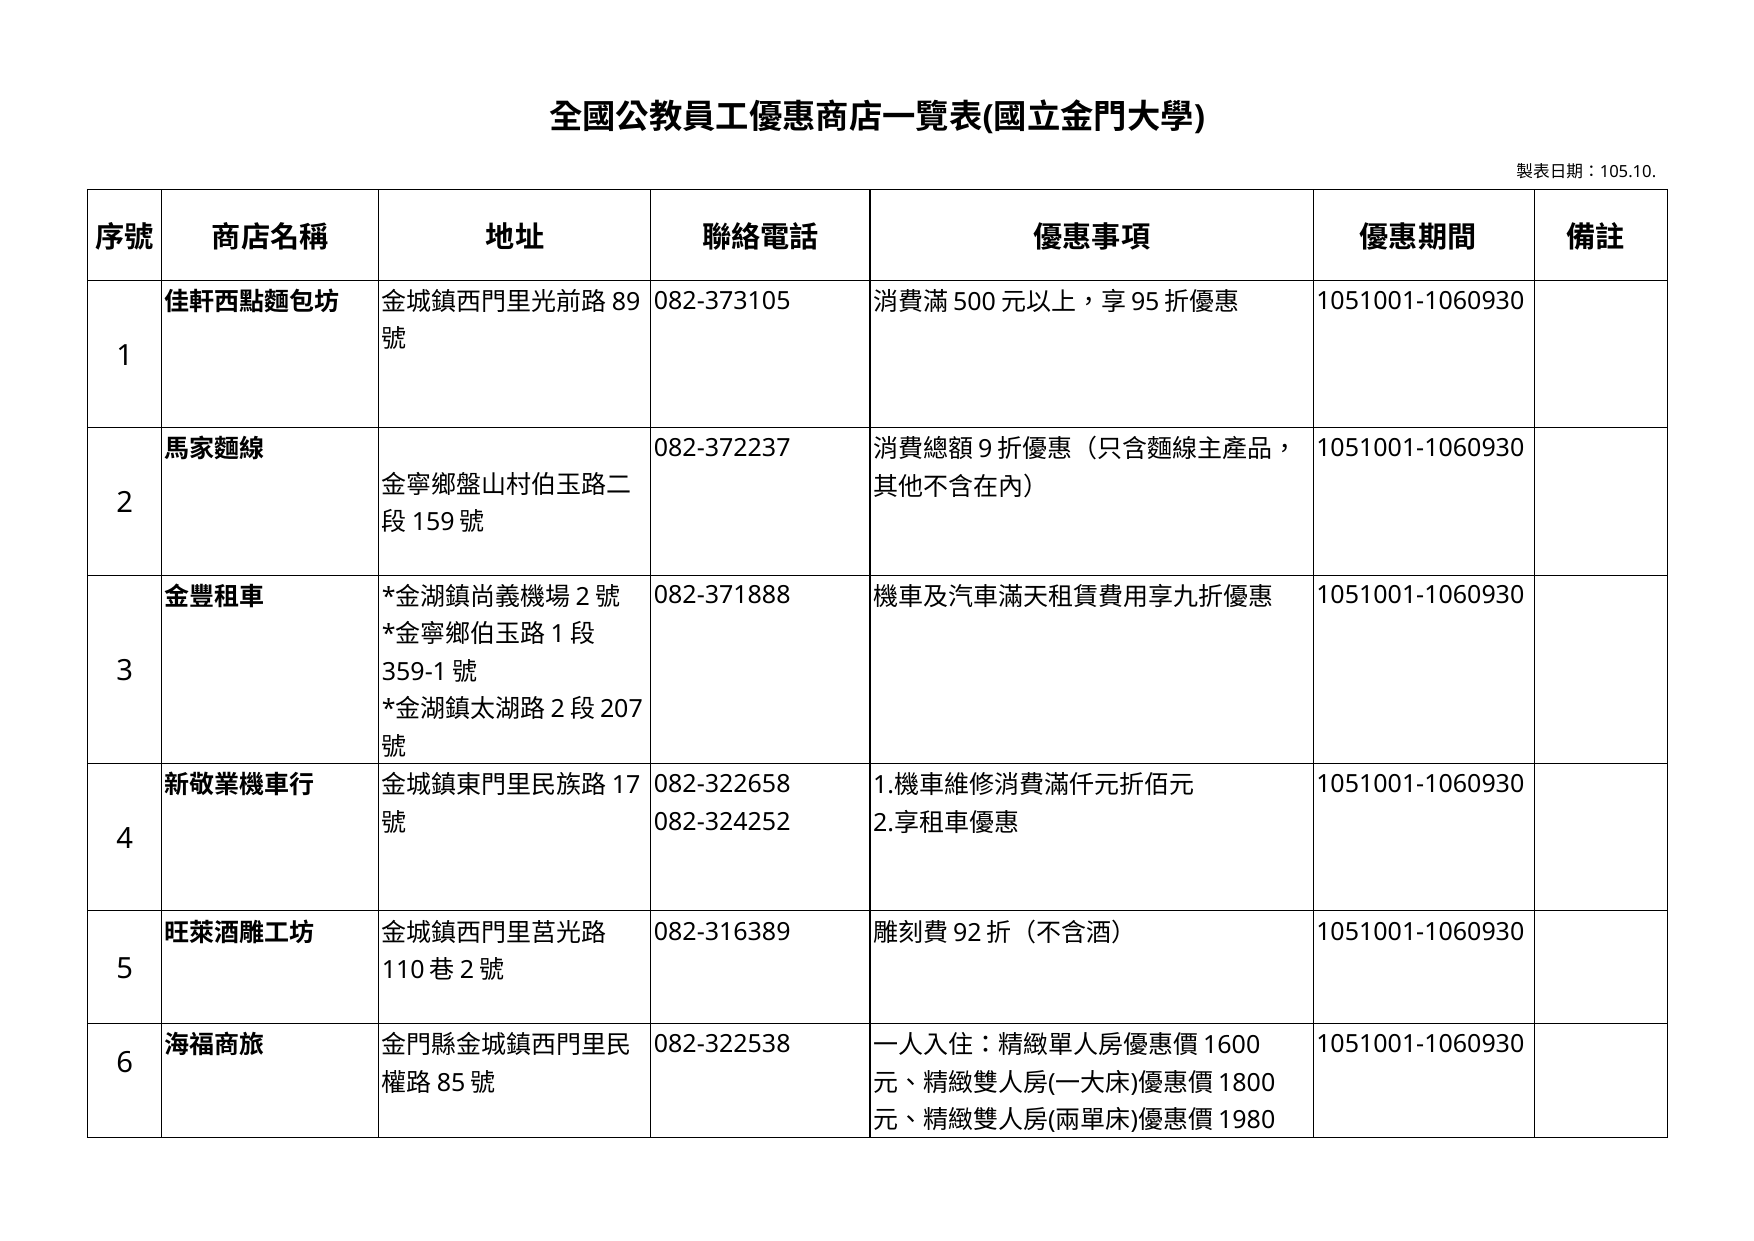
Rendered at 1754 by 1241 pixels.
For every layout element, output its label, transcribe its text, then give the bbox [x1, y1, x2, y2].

table_header 商店名稱 [162, 190, 378, 280]
table_cell 082-322658 082-324252 [651, 764, 869, 910]
table_cell 082-316389 [651, 911, 869, 1023]
table_cell 1051001-1060930 [1314, 911, 1534, 1023]
table_cell 082-322538 [651, 1024, 869, 1137]
table_cell 佳軒西點麵包坊 [162, 281, 378, 427]
table_cell 金城鎮西門里光前路89號 [379, 281, 650, 427]
table_cell 機車及汽車滿天租賃費用享九折優惠 [871, 576, 1313, 763]
table_cell 金城鎮東門里民族路17號 [379, 764, 650, 910]
table_cell 082-373105 [651, 281, 869, 427]
table_cell 1 [88, 281, 161, 427]
table_cell 1051001-1060930 [1314, 428, 1534, 574]
table_cell [1535, 1024, 1667, 1137]
table_cell 1051001-1060930 [1314, 764, 1534, 910]
table_cell 消費滿500元以上，享95折優惠 [871, 281, 1313, 427]
table_cell [1535, 428, 1667, 574]
table_cell 海福商旅 [162, 1024, 378, 1137]
table_cell 消費總額9折優惠（只含麵線主產品，其他不含在內） [871, 428, 1313, 574]
table_header 優惠期間 [1314, 190, 1534, 280]
table_cell [1535, 764, 1667, 910]
text 全國公教員工優惠商店一覽表(國立金門大學) [150, 76, 1604, 151]
table_header 地址 [379, 190, 650, 280]
table_header 優惠事項 [871, 190, 1313, 280]
table_cell 雕刻費92折（不含酒） [871, 911, 1313, 1023]
table_cell 1.機車維修消費滿仟元折佰元 2.享租車優惠 [871, 764, 1313, 910]
text 製表日期：105.10. [150, 151, 1656, 189]
table_cell 馬家麵線 [162, 428, 378, 574]
table_header 聯絡電話 [651, 190, 869, 280]
table_cell 3 [88, 576, 161, 763]
table_cell 1051001-1060930 [1314, 576, 1534, 763]
table_cell 082-371888 [651, 576, 869, 763]
table_cell 新敬業機車行 [162, 764, 378, 910]
table_cell 4 [88, 764, 161, 910]
table_cell [1535, 576, 1667, 763]
table_cell 金城鎮西門里莒光路110巷2號 [379, 911, 650, 1023]
table_cell 金寧鄉盤山村伯玉路二段159號 [379, 428, 650, 574]
table_cell [1535, 911, 1667, 1023]
table_cell 旺萊酒雕工坊 [162, 911, 378, 1023]
table_cell 金豐租車 [162, 576, 378, 763]
table_header 序號 [88, 190, 161, 280]
table_cell 1051001-1060930 [1314, 1024, 1534, 1137]
table_cell [1535, 281, 1667, 427]
table_cell 金門縣金城鎮西門里民權路85號 [379, 1024, 650, 1137]
table_header 備註 [1535, 190, 1667, 280]
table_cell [871, 1024, 1313, 1137]
table_cell 082-372237 [651, 428, 869, 574]
table_cell 6 [88, 1024, 161, 1137]
table_cell 1051001-1060930 [1314, 281, 1534, 427]
table_cell 5 [88, 911, 161, 1023]
table_cell 2 [88, 428, 161, 574]
table_cell *金湖鎮尚義機場2號 *金寧鄉伯玉路1段359-1號 *金湖鎮太湖路2段207號 [379, 576, 650, 763]
